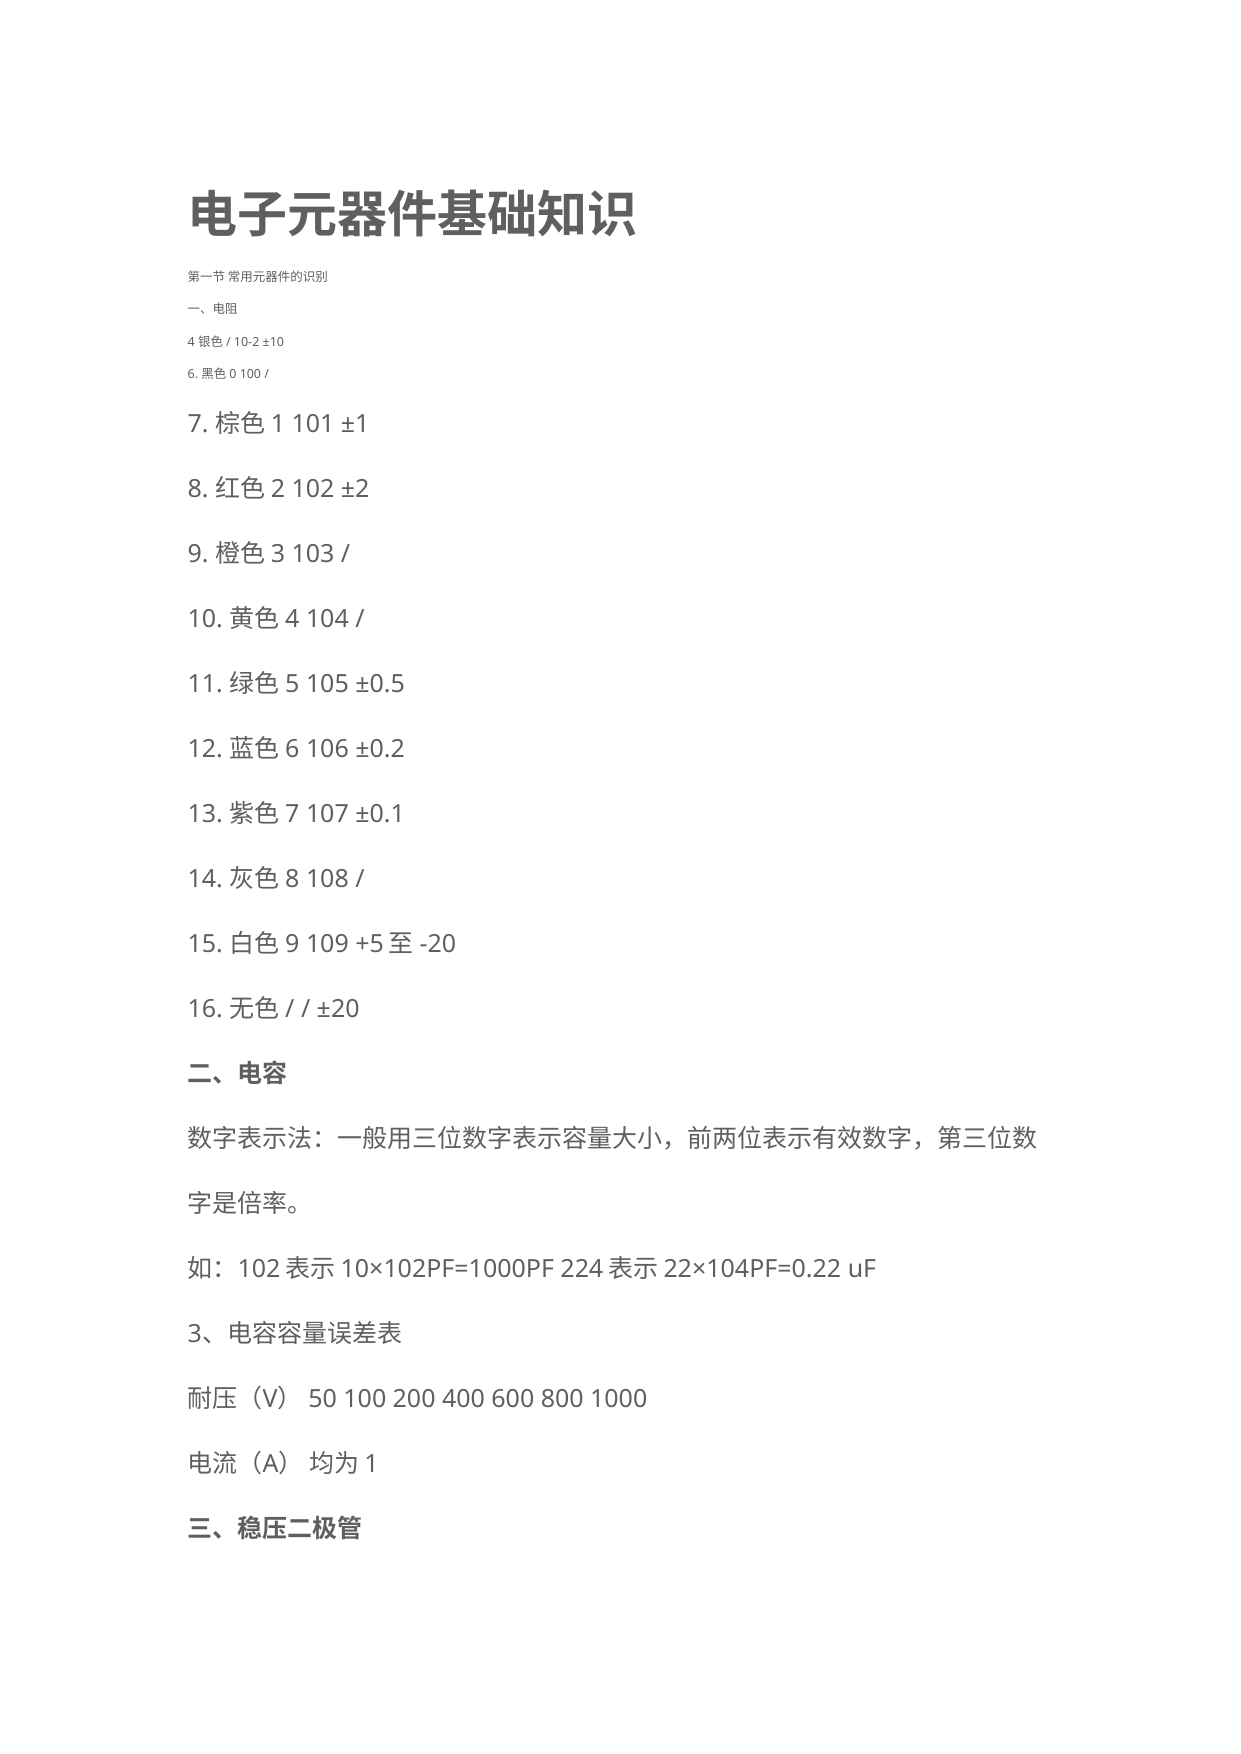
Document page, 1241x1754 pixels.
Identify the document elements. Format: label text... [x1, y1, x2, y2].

text 如：102表示10×102PF=1000PF 224表示22×104PF=0.22 uF [187, 1234, 1053, 1299]
text 3、电容容量误差表 [187, 1299, 1053, 1364]
text 数字表示法：一般用三位数字表示容量大小，前两位表示有效数字，第三位数字是倍率。 [187, 1104, 1053, 1234]
text 11. 绿色 5 105 ±0.5 [187, 649, 1053, 714]
text 15. 白色 9 109 +5至 -20 [187, 909, 1053, 974]
text 10. 黄色 4 104 / [187, 584, 1053, 649]
text 7. 棕色 1 101 ±1 [187, 389, 1053, 454]
text 13. 紫色 7 107 ±0.1 [187, 779, 1053, 844]
text 电流（A） 均为1 [187, 1429, 1053, 1494]
text 14. 灰色 8 108 / [187, 844, 1053, 909]
text 耐压（V） 50 100 200 400 600 800 1000 [187, 1364, 1053, 1429]
text 二、电容 [187, 1039, 1053, 1104]
text 12. 蓝色 6 106 ±0.2 [187, 714, 1053, 779]
text 16. 无色 / / ±20 [187, 974, 1053, 1039]
text 第一节 常用元器件的识别 [187, 259, 1053, 292]
text 4 银色 / 10-2 ±10 [187, 324, 1053, 357]
text 三、稳压二极管 [187, 1494, 1053, 1559]
text 电子元器件基础知识 [187, 162, 1053, 259]
text 9. 橙色 3 103 / [187, 519, 1053, 584]
text 6. 黑色 0 100 / [187, 357, 1053, 389]
text 8. 红色 2 102 ±2 [187, 454, 1053, 519]
text 一、电阻 [187, 292, 1053, 324]
